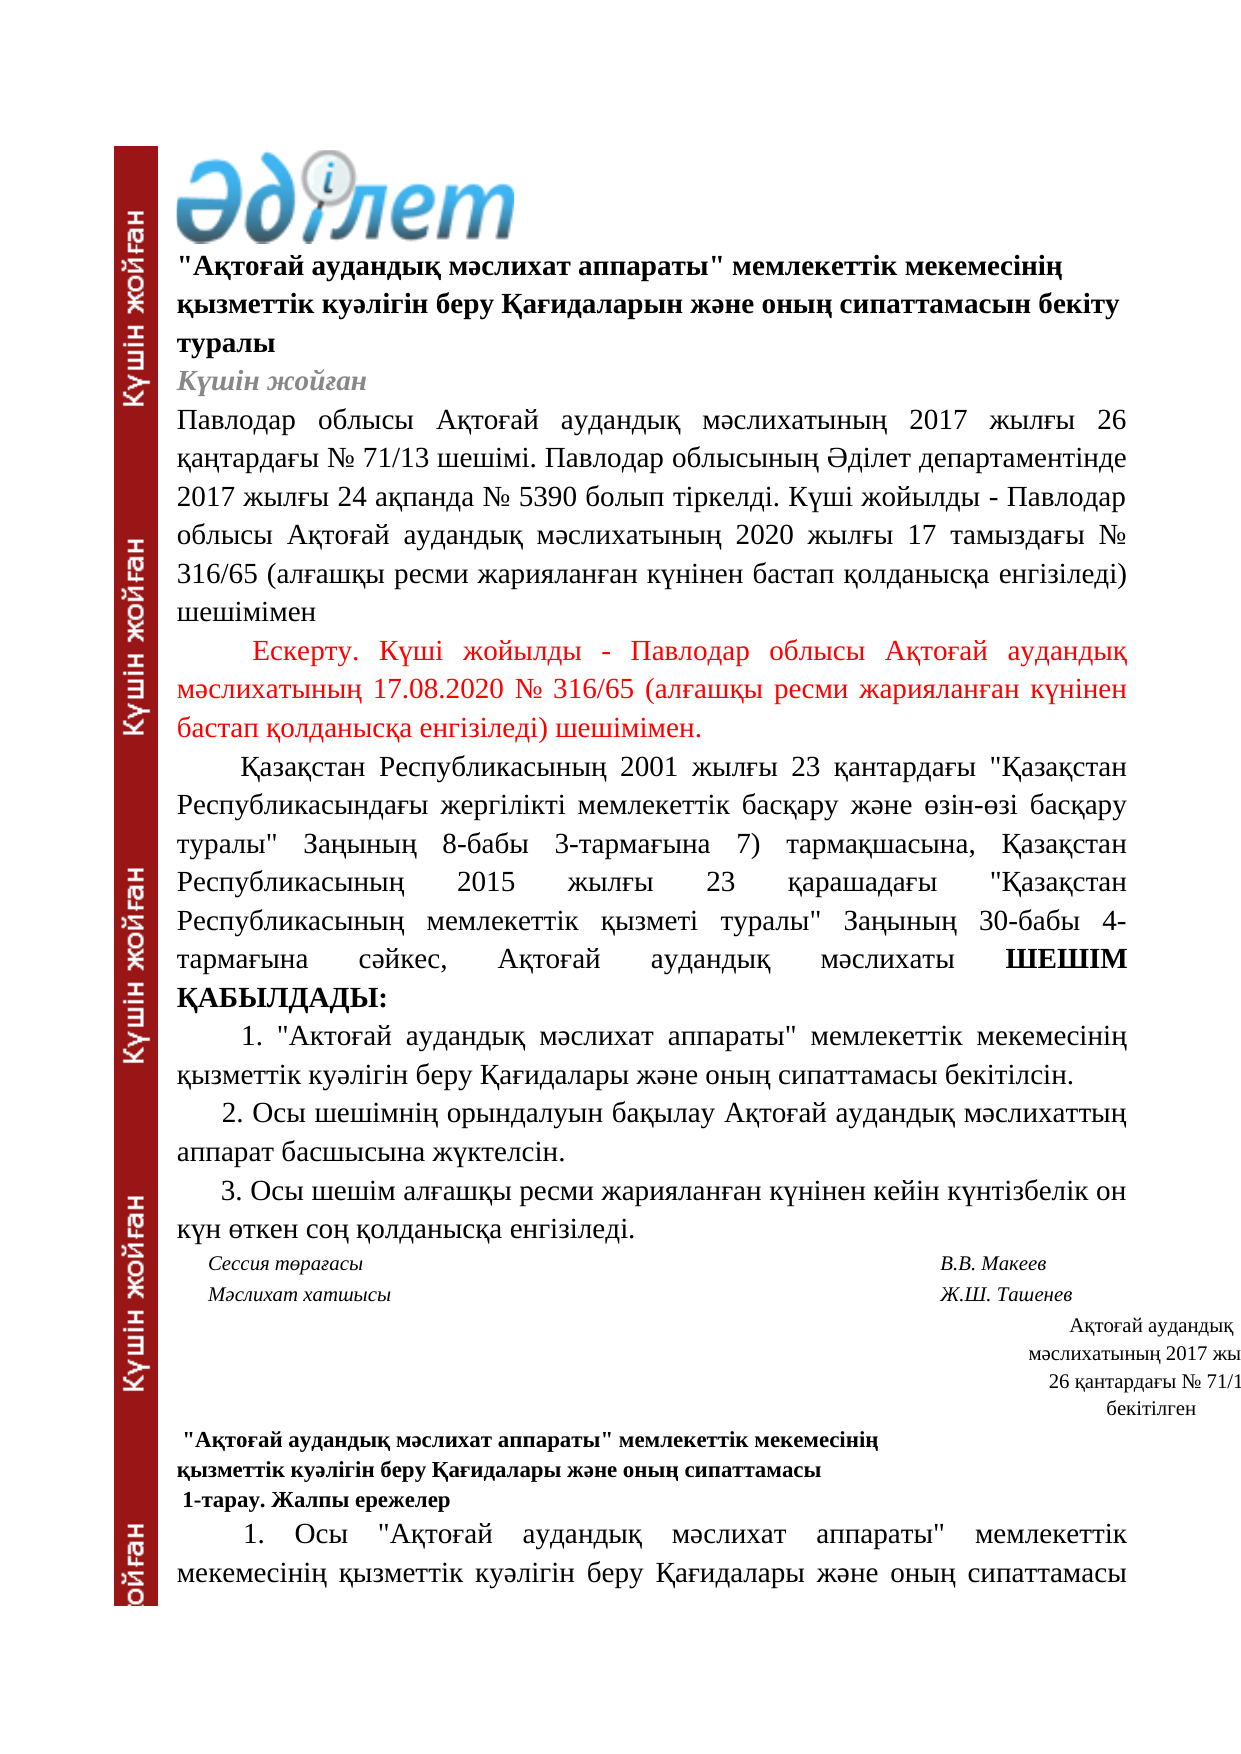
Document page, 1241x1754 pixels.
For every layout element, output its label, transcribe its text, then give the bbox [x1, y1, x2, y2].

picture [114, 397, 158, 402]
table_cell Ж.Ш. Ташенев [939, 1281, 1240, 1312]
text 2. Осы шешімнің орындалуын бақылау Ақтоғай аудандық мәслихаттың аппарат басшысына жүктелсін. [112, 1096, 1128, 1168]
picture [114, 1482, 158, 1486]
table_header Сессия төрағасы [101, 1250, 939, 1281]
table_cell Мәслихат хатшысы [101, 1281, 939, 1312]
table_header В.В. Макеев [939, 1250, 1240, 1281]
text Павлодар облысы Ақтоғай аудандық мәслихатының 2017 жылғы 26 қаңтардағы № 71/13 шешімі. Павлодар облысының Әділет департаментінде 2017 жылғы 24 ақпанда № 5390 болып тіркелді. Күші жойылды - Павлодар облысы Ақтоғай аудандық мәслихатының 2020 жылғы 17 тамыздағы № 316/65 (алғашқы ресми жарияланған күнінен бастап қолданысқа енгізіледі) шешімімен [112, 402, 1128, 628]
text Ескерту. Күші жойылды - Павлодар облысы Ақтоғай аудандық мәслихатының 17.08.2020 № 316/65 (алғашқы ресми жарияланған күнінен бастап қолданысқа енгізіледі) шешімімен. [112, 633, 1128, 744]
picture [114, 146, 158, 248]
picture [114, 1013, 158, 1018]
text 3. Осы шешім алғашқы ресми жарияланған күнінен кейін күнтізбелік он күн өткен соң қолданысқа енгізіледі. [112, 1173, 1128, 1245]
text 1-тарау. Жалпы ережелер [112, 1486, 1128, 1512]
table_header Ақтоғай аудандық мәслихатының 2017 жылғы 26 қантардағы № 71/13 бекітілген [912, 1312, 1240, 1426]
picture [176, 150, 515, 244]
table_header [101, 1312, 912, 1426]
picture [114, 628, 158, 633]
picture [114, 744, 158, 749]
picture [114, 358, 158, 363]
picture [114, 1588, 158, 1606]
text 1. "Актоғай аудандық мәслихат аппараты" мемлекеттік мекемесінің қызметтік куәлігін беру Қағидалары және оның сипаттамасы бекітілсін. [112, 1018, 1128, 1091]
text "Ақтоғай аудандық мәслихат аппараты" мемлекеттік мекемесінің қызметтік куәлігін беру Қағидалары және оның сипаттамасы [112, 1426, 1128, 1482]
text Күшін жойған [112, 363, 1128, 397]
text Қазақстан Республикасының 2001 жылғы 23 қантардағы "Қазақстан Республикасындағы жергілікті мемлекеттік басқару және өзін-өзі басқару туралы" Заңының 8-бабы 3-тармағына 7) тармақшасына, Қазақстан Республикасының 2015 жылғы 23 қарашадағы "Қазақстан Республикасының мемлекеттік қызметі туралы" Заңының 30-бабы 4-тармағына сәйкес, Ақтоғай аудандық мәслихаты ШЕШІМ ҚАБЫЛДАДЫ: [112, 749, 1128, 1013]
picture [114, 1168, 158, 1173]
picture [114, 1091, 158, 1096]
text "Ақтоғай аудандық мәслихат аппараты" мемлекеттік мекемесінің қызметтік куәлігін беру Қағидаларын және оның сипаттамасын бекіту туралы [112, 248, 1128, 358]
picture [114, 1512, 158, 1516]
picture [114, 1245, 158, 1250]
